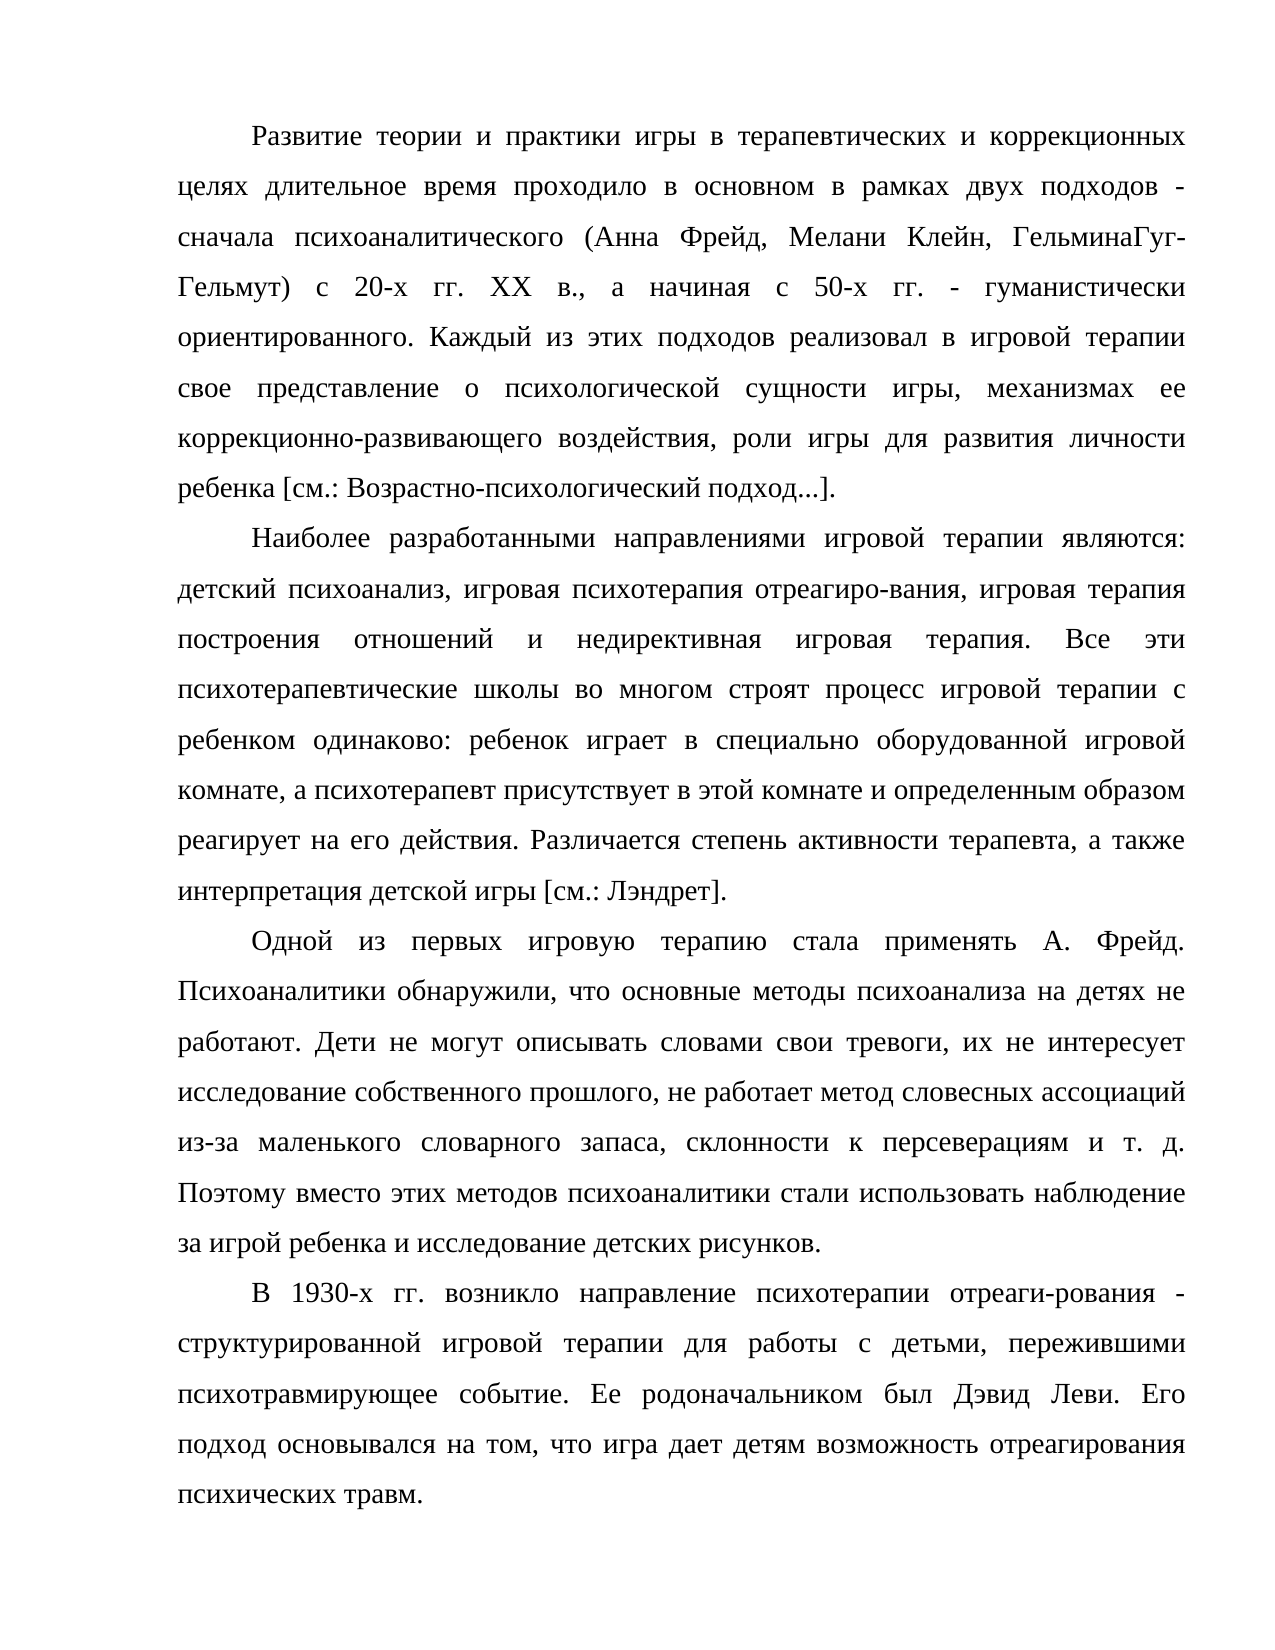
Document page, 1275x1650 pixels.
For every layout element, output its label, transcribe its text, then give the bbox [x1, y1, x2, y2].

text Развитие теории и практики игры в терапевтических и коррекционных целях длительное время проходило в основном в рамках двух подходов - сначала психоаналитического (Анна Фрейд, Мелани Клейн, ГельминаГуг-Гельмут) с 20-х гг. XX в., а начиная с 50-х гг. - гуманистически ориентированного. Каждый из этих подходов реализовал в игровой терапии свое представление о психологической сущности игры, механизмах ее коррекционно-развивающего воздействия, роли игры для развития личности ребенка [см.: Возрастно-психологический подход...]. [177, 118, 1186, 504]
text Одной из первых игровую терапию стала применять А. Фрейд. Психоаналитики обнаружили, что основные методы психоанализа на детях не работают. Дети не могут описывать словами свои тревоги, их не интересует исследование собственного прошлого, не работает метод словесных ассоциаций из-за маленького словарного запаса, склонности к персеверациям и т. д. Поэтому вместо этих методов психоаналитики стали использовать наблюдение за игрой ребенка и исследование детских рисунков. [177, 923, 1186, 1258]
text Наиболее разработанными направлениями игровой терапии являются: детский психоанализ, игровая психотерапия отреагиро-вания, игровая терапия построения отношений и недирективная игровая терапия. Все эти психотерапевтические школы во многом строят процесс игровой терапии с ребенком одинаково: ребенок играет в специально оборудованной игровой комнате, а психотерапевт присутствует в этой комнате и определенным образом реагирует на его действия. Различается степень активности терапевта, а также интерпретация детской игры [см.: Лэндрет]. [177, 521, 1186, 906]
text В 1930-х гг. возникло направление психотерапии отреаги-рования - структурированной игровой терапии для работы с детьми, пережившими психотравмирующее событие. Ее родоначальником был Дэвид Леви. Его подход основывался на том, что игра дает детям возможность отреагирования психических травм. [177, 1275, 1186, 1510]
